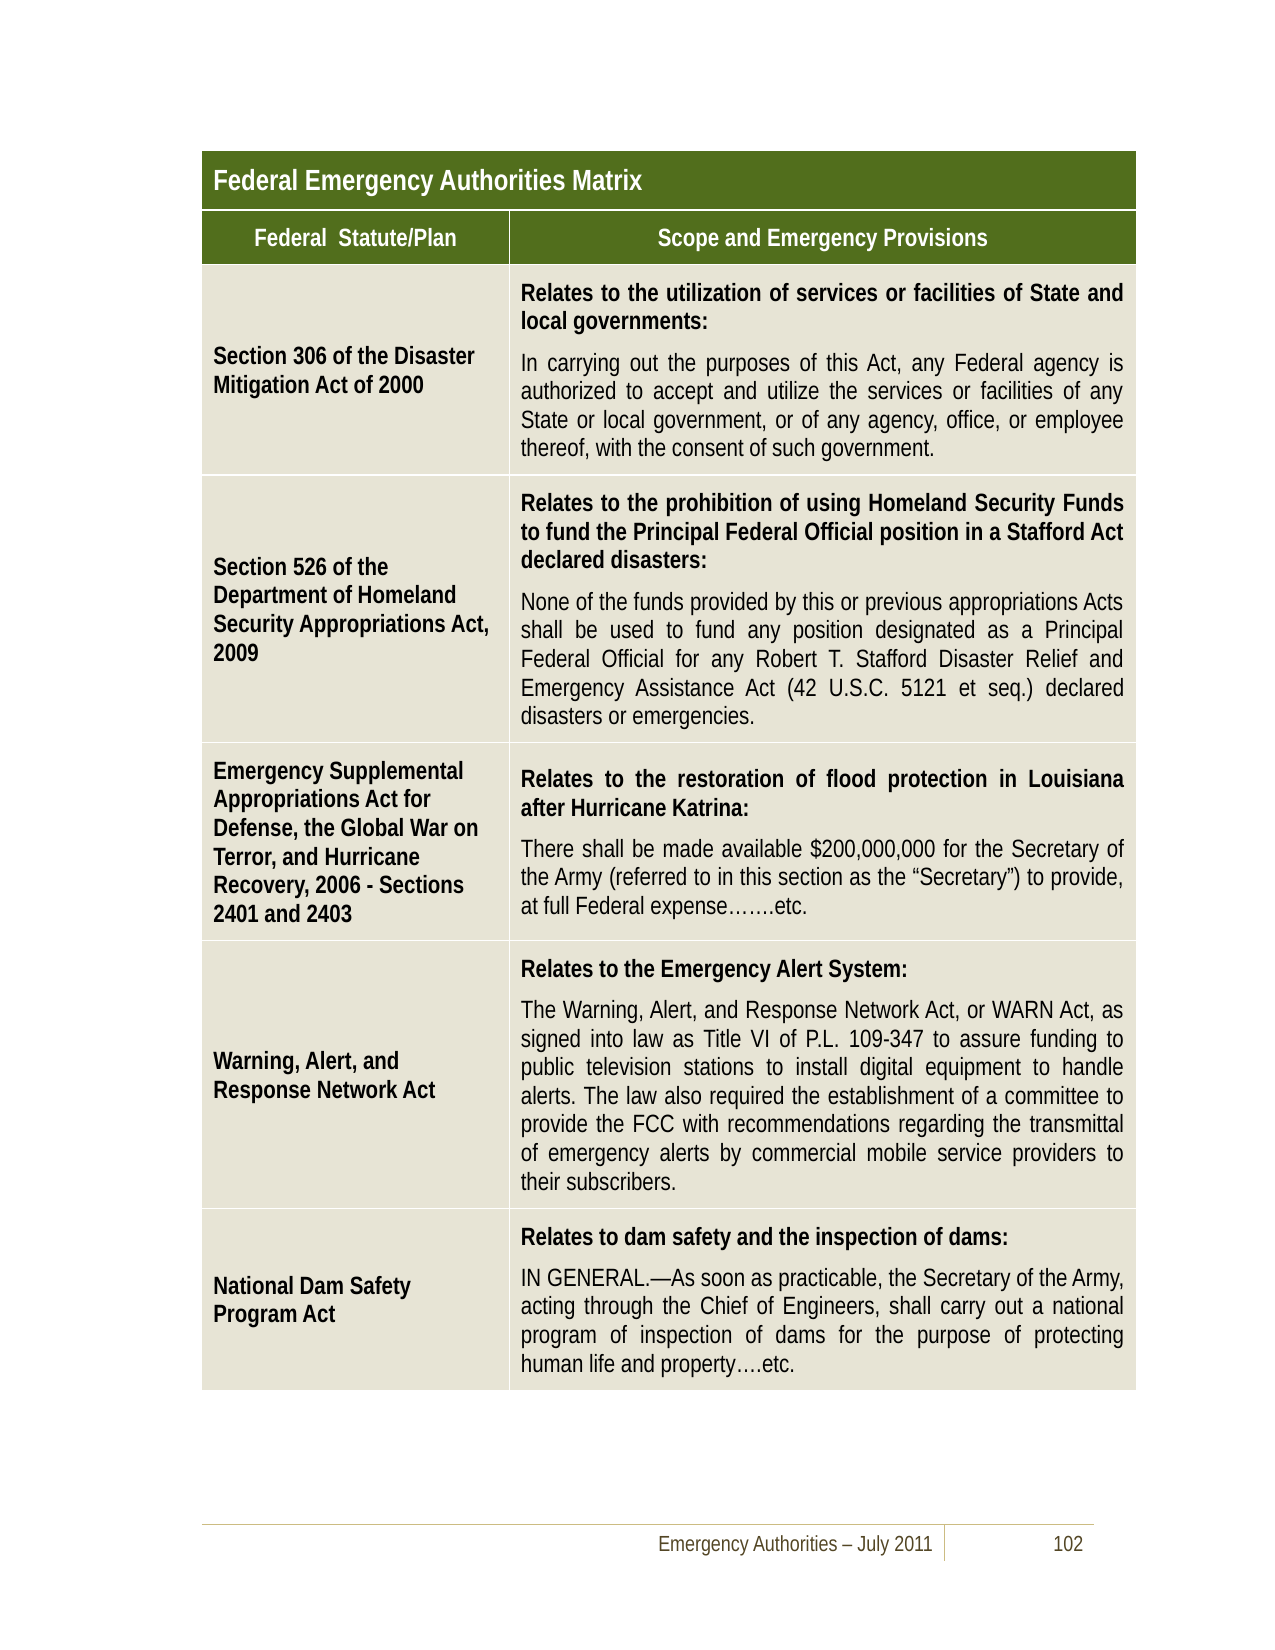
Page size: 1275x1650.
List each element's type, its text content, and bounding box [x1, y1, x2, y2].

table_cell National Dam Safety Program Act [202, 1209, 509, 1390]
table_cell Relates to the Emergency Alert System: The Warning, Alert, and Response Network Act, or WARN Act, as signed into law as Title VI of P.L. 109-347 to assure funding to public television stations to install digital equipment to handle alerts. The law also required the establishment of a committee to provide the FCC with recommendations regarding the transmittal of emergency alerts by commercial mobile service providers to their subscribers. [510, 941, 1136, 1208]
table_cell Federal Statute/Plan [202, 211, 509, 264]
table_cell Scope and Emergency Provisions [510, 211, 1136, 264]
table_cell Section 306 of the Disaster Mitigation Act of 2000 [202, 265, 509, 474]
table_cell Relates to the restoration of flood protection in Louisiana after Hurricane Katrina: There shall be made available $200,000,000 for the Secretary of the Army (referred to in this section as the “Secretary”) to provide, at full Federal expense…….etc. [510, 743, 1136, 940]
table_cell Relates to dam safety and the inspection of dams: IN GENERAL.—As soon as practicable, the Secretary of the Army, acting through the Chief of Engineers, shall carry out a national program of inspection of dams for the purpose of protecting human life and property….etc. [510, 1209, 1136, 1390]
table_cell Relates to the prohibition of using Homeland Security Funds to fund the Principal Federal Official position in a Stafford Act declared disasters: None of the funds provided by this or previous appropriations Acts shall be used to fund any position designated as a Principal Federal Official for any Robert T. Stafford Disaster Relief and Emergency Assistance Act (42 U.S.C. 5121 et seq.) declared disasters or emergencies. [510, 476, 1136, 742]
table_cell Relates to the utilization of services or facilities of State and local governments: In carrying out the purposes of this Act, any Federal agency is authorized to accept and utilize the services or facilities of any State or local government, or of any agency, office, or employee thereof, with the consent of such government. [510, 265, 1136, 474]
table_header Federal Emergency Authorities Matrix [202, 151, 1136, 209]
table_cell Warning, Alert, and Response Network Act [202, 941, 509, 1208]
table_cell Section 526 of the Department of Homeland Security Appropriations Act, 2009 [202, 476, 509, 742]
table_cell Emergency Supplemental Appropriations Act for Defense, the Global War on Terror, and Hurricane Recovery, 2006 - Sections 2401 and 2403 [202, 743, 509, 940]
